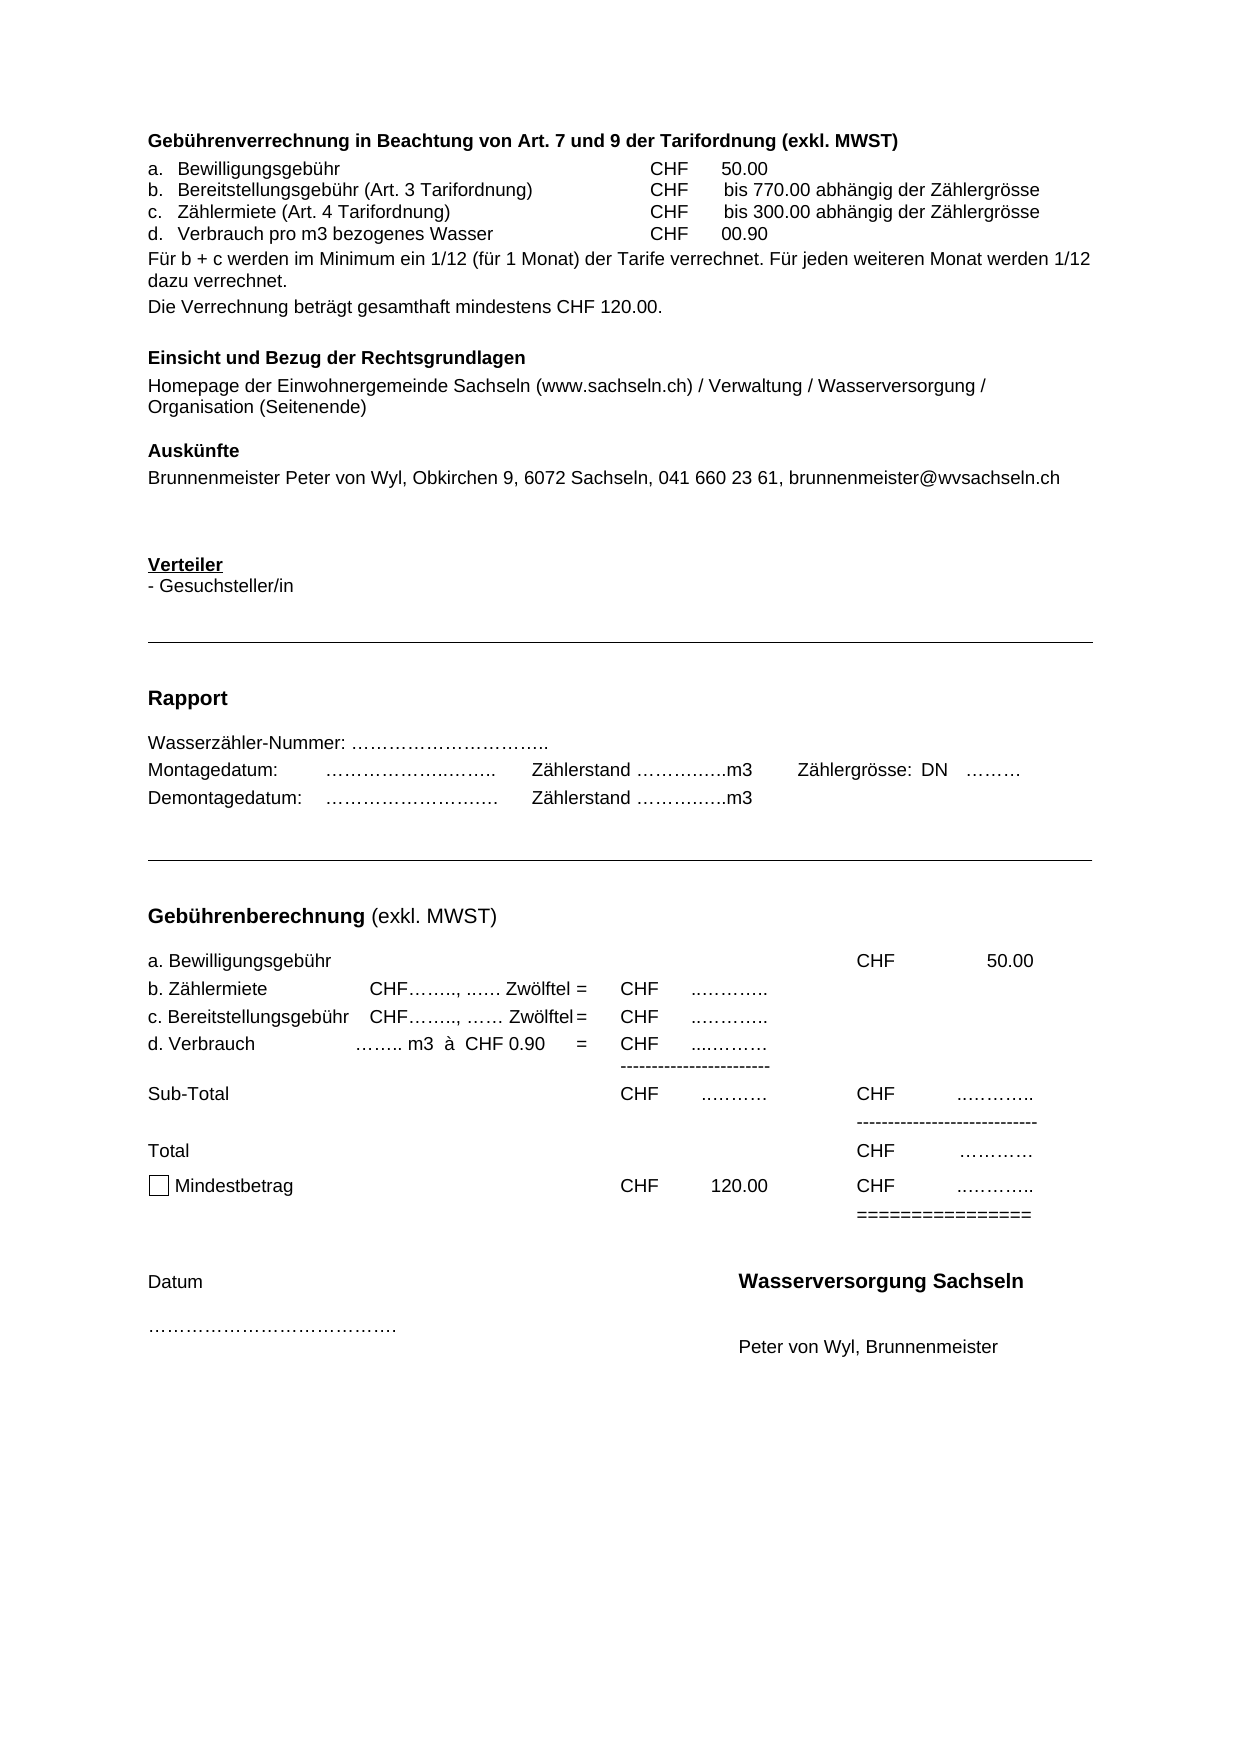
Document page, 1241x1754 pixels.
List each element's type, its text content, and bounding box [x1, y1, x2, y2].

text Brunnenmeister Peter von Wyl, Obkirchen 9, 6072 Sachseln, 041 660 23 61, brunnenmeister@wvsachseln.ch [148, 467, 1093, 489]
text Rapport [148, 686, 1092, 710]
text ------------------------ [148, 1055, 1092, 1076]
text Gebührenberechnung (exkl. MWST) [148, 904, 1092, 928]
text Homepage der Einwohnergemeinde Sachseln (www.sachseln.ch) / Verwaltung / Wasserversorgung / Organisation (Seitenende) [148, 375, 1092, 418]
text Peter von Wyl, Brunnenmeister [148, 1336, 1092, 1358]
text Demontagedatum: …………………….… Zählerstand ……….…..m3 [148, 787, 1092, 809]
text - Gesuchsteller/in [148, 575, 1093, 597]
text Die Verrechnung beträgt gesamthaft mindestens CHF 120.00. [148, 295, 1092, 317]
text Verteiler [148, 553, 1093, 575]
text Wasserzähler-Nummer: ………………………….. [148, 731, 1092, 753]
text d. Verbrauch …….. m3 à CHF 0.90 = CHF ....……… [148, 1033, 1092, 1055]
text b. Zählermiete CHF…….., ..…. Zwölftel = CHF ..……….. [148, 978, 1092, 999]
list Verbrauch pro m3 bezogenes Wasser CHF 00.90 [148, 222, 1092, 244]
text a. Bewilligungsgebühr CHF 50.00 [148, 950, 1092, 971]
text Datum Wasserversorgung Sachseln [148, 1269, 1092, 1293]
text Einsicht und Bezug der Rechtsgrundlagen [148, 347, 1092, 368]
list Bewilligungsgebühr CHF 50.00 [148, 158, 1092, 179]
text Mindestbetrag CHF 120.00 CHF ..……….. [148, 1174, 1092, 1196]
list Bereitstellungsgebühr (Art. 3 Tarifordnung) CHF bis 770.00 abhängig der Zählergrösse [148, 179, 1092, 201]
list Zählermiete (Art. 4 Tarifordnung) CHF bis 300.00 abhängig der Zählergrösse [148, 201, 1092, 222]
text Montagedatum: ………………..…….. Zählerstand ……….…..m3 Zählergrösse: DN ……… [148, 759, 1092, 781]
text Für b + c werden im Minimum ein 1/12 (für 1 Monat) der Tarife verrechnet. Für jeden weiteren Monat werden 1/12 dazu verrechnet. [148, 248, 1092, 291]
text Gebührenverrechnung in Beachtung von Art. 7 und 9 der Tarifordnung (exkl. MWST) [148, 130, 1092, 151]
text ----------------------------- [148, 1110, 1092, 1132]
text c. Bereitstellungsgebühr CHF…….., …… Zwölftel = CHF ..……….. [148, 1005, 1092, 1027]
text Sub-Total CHF ..……… CHF ..……….. [148, 1083, 1092, 1104]
text Auskünfte [148, 439, 1092, 461]
text …………………………………. [148, 1314, 1092, 1336]
text Total CHF ………… [148, 1140, 1092, 1162]
text ================ [148, 1204, 1092, 1226]
